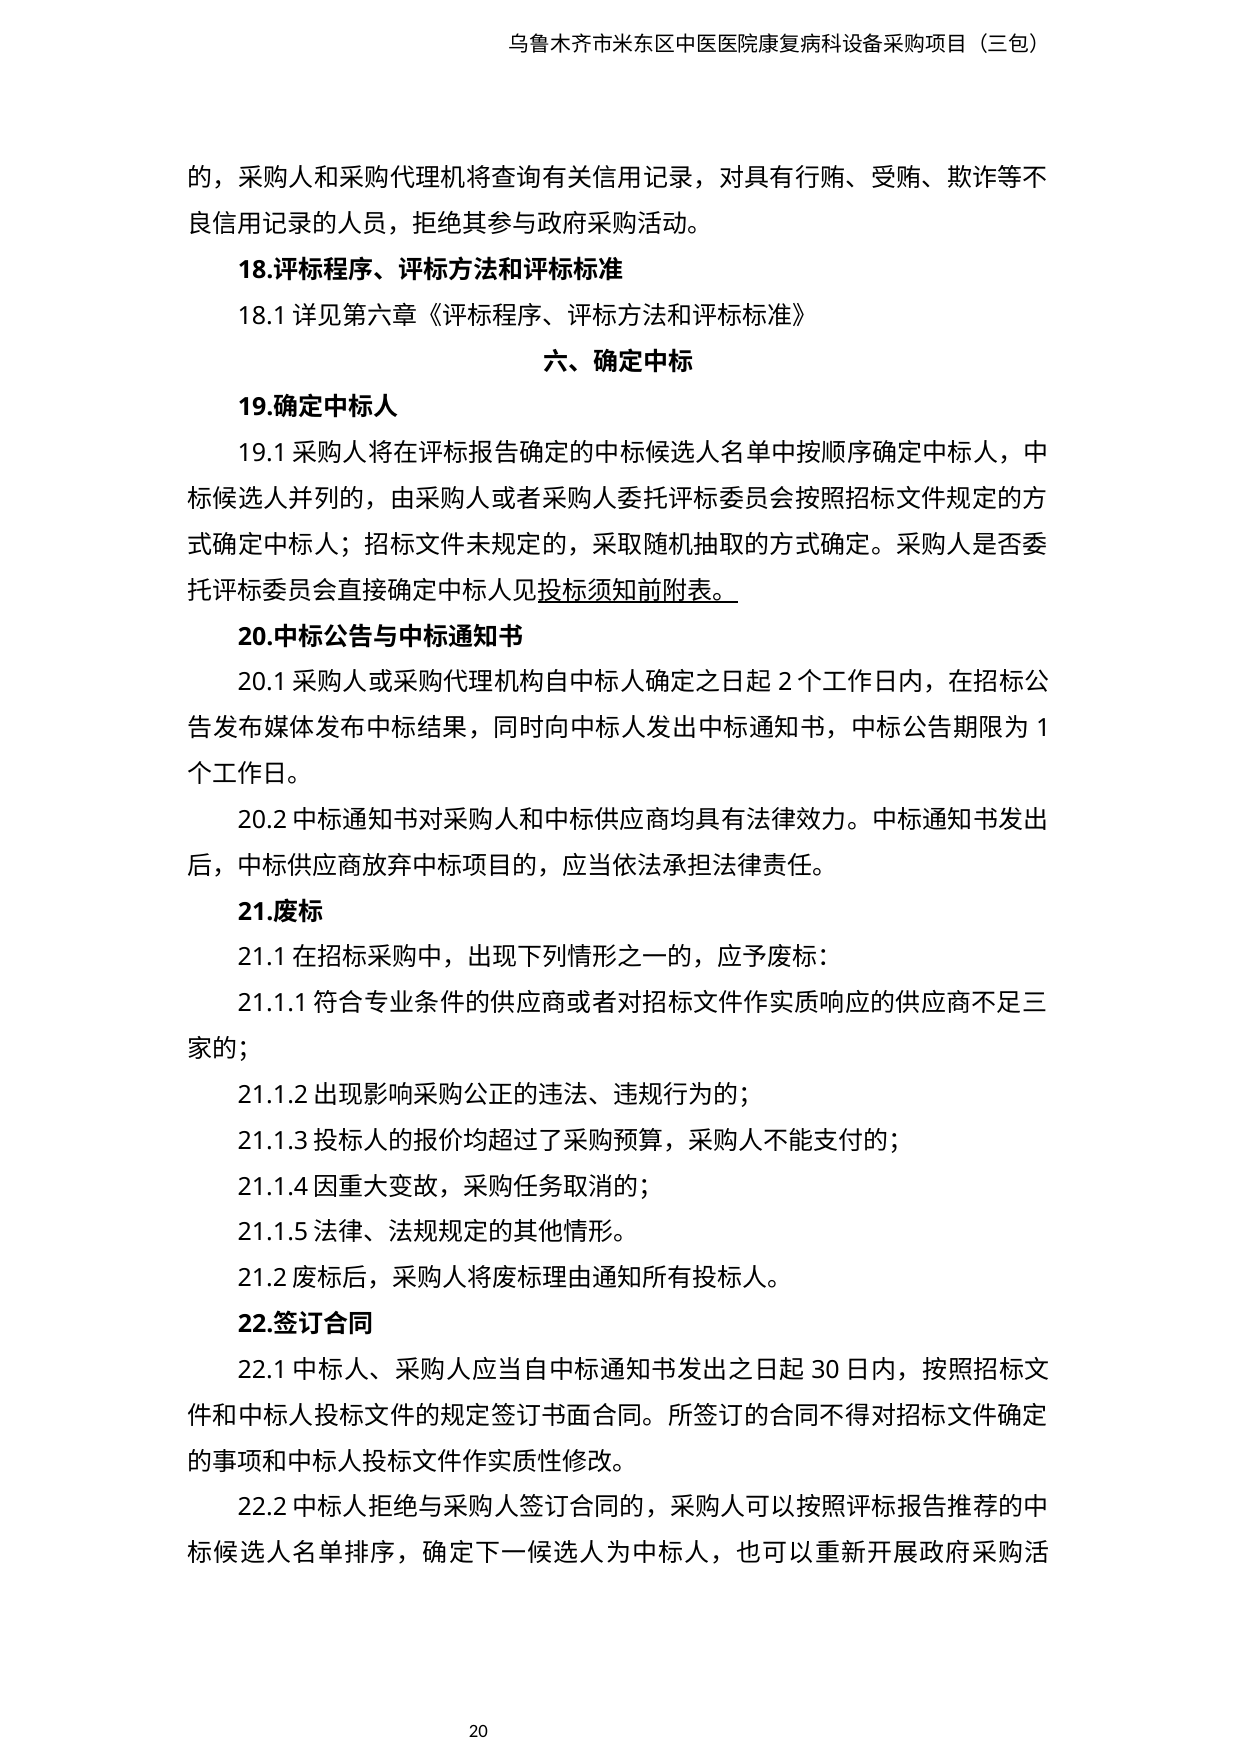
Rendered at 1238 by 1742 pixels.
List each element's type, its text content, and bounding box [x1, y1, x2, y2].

text 21.1.1符合专业条件的供应商或者对招标文件作实质响应的供应商不足三家的； [187, 975, 1050, 1067]
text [187, 150, 1050, 242]
text 21.1.2出现影响采购公正的违法、违规行为的； [187, 1067, 1050, 1112]
text 19.1采购人将在评标报告确定的中标候选人名单中按顺序确定中标人，中标候选人并列的，由采购人或者采购人委托评标委员会按照招标文件规定的方式确定中标人；招标文件未规定的，采取随机抽取的方式确定。采购人是否委托评标委员会直接确定中标人见投标须知前附表。 [187, 425, 1050, 608]
text 21.2废标后，采购人将废标理由通知所有投标人。 [187, 1250, 1050, 1296]
text 六、确定中标 [187, 333, 1050, 379]
text 20.2中标通知书对采购人和中标供应商均具有法律效力。中标通知书发出后，中标供应商放弃中标项目的，应当依法承担法律责任。 [187, 792, 1050, 883]
text 21.1在招标采购中，出现下列情形之一的，应予废标： [187, 929, 1050, 975]
text 20.中标公告与中标通知书 [187, 608, 1050, 654]
text 20.1采购人或采购代理机构自中标人确定之日起2个工作日内，在招标公告发布媒体发布中标结果，同时向中标人发出中标通知书，中标公告期限为1个工作日。 [187, 654, 1050, 792]
text 21.1.4因重大变故，采购任务取消的； [187, 1158, 1050, 1204]
text 22.签订合同 [187, 1296, 1050, 1342]
text 19.确定中标人 [187, 379, 1050, 425]
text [187, 1479, 1050, 1571]
text 18.评标程序、评标方法和评标标准 [187, 242, 1050, 287]
text 21.1.3投标人的报价均超过了采购预算，采购人不能支付的； [187, 1112, 1050, 1158]
text 22.1中标人、采购人应当自中标通知书发出之日起30日内，按照招标文件和中标人投标文件的规定签订书面合同。所签订的合同不得对招标文件确定的事项和中标人投标文件作实质性修改。 [187, 1342, 1050, 1479]
text 21.1.5法律、法规规定的其他情形。 [187, 1204, 1050, 1250]
text 21.废标 [187, 883, 1050, 929]
text 18.1详见第六章《评标程序、评标方法和评标标准》 [187, 287, 1050, 333]
